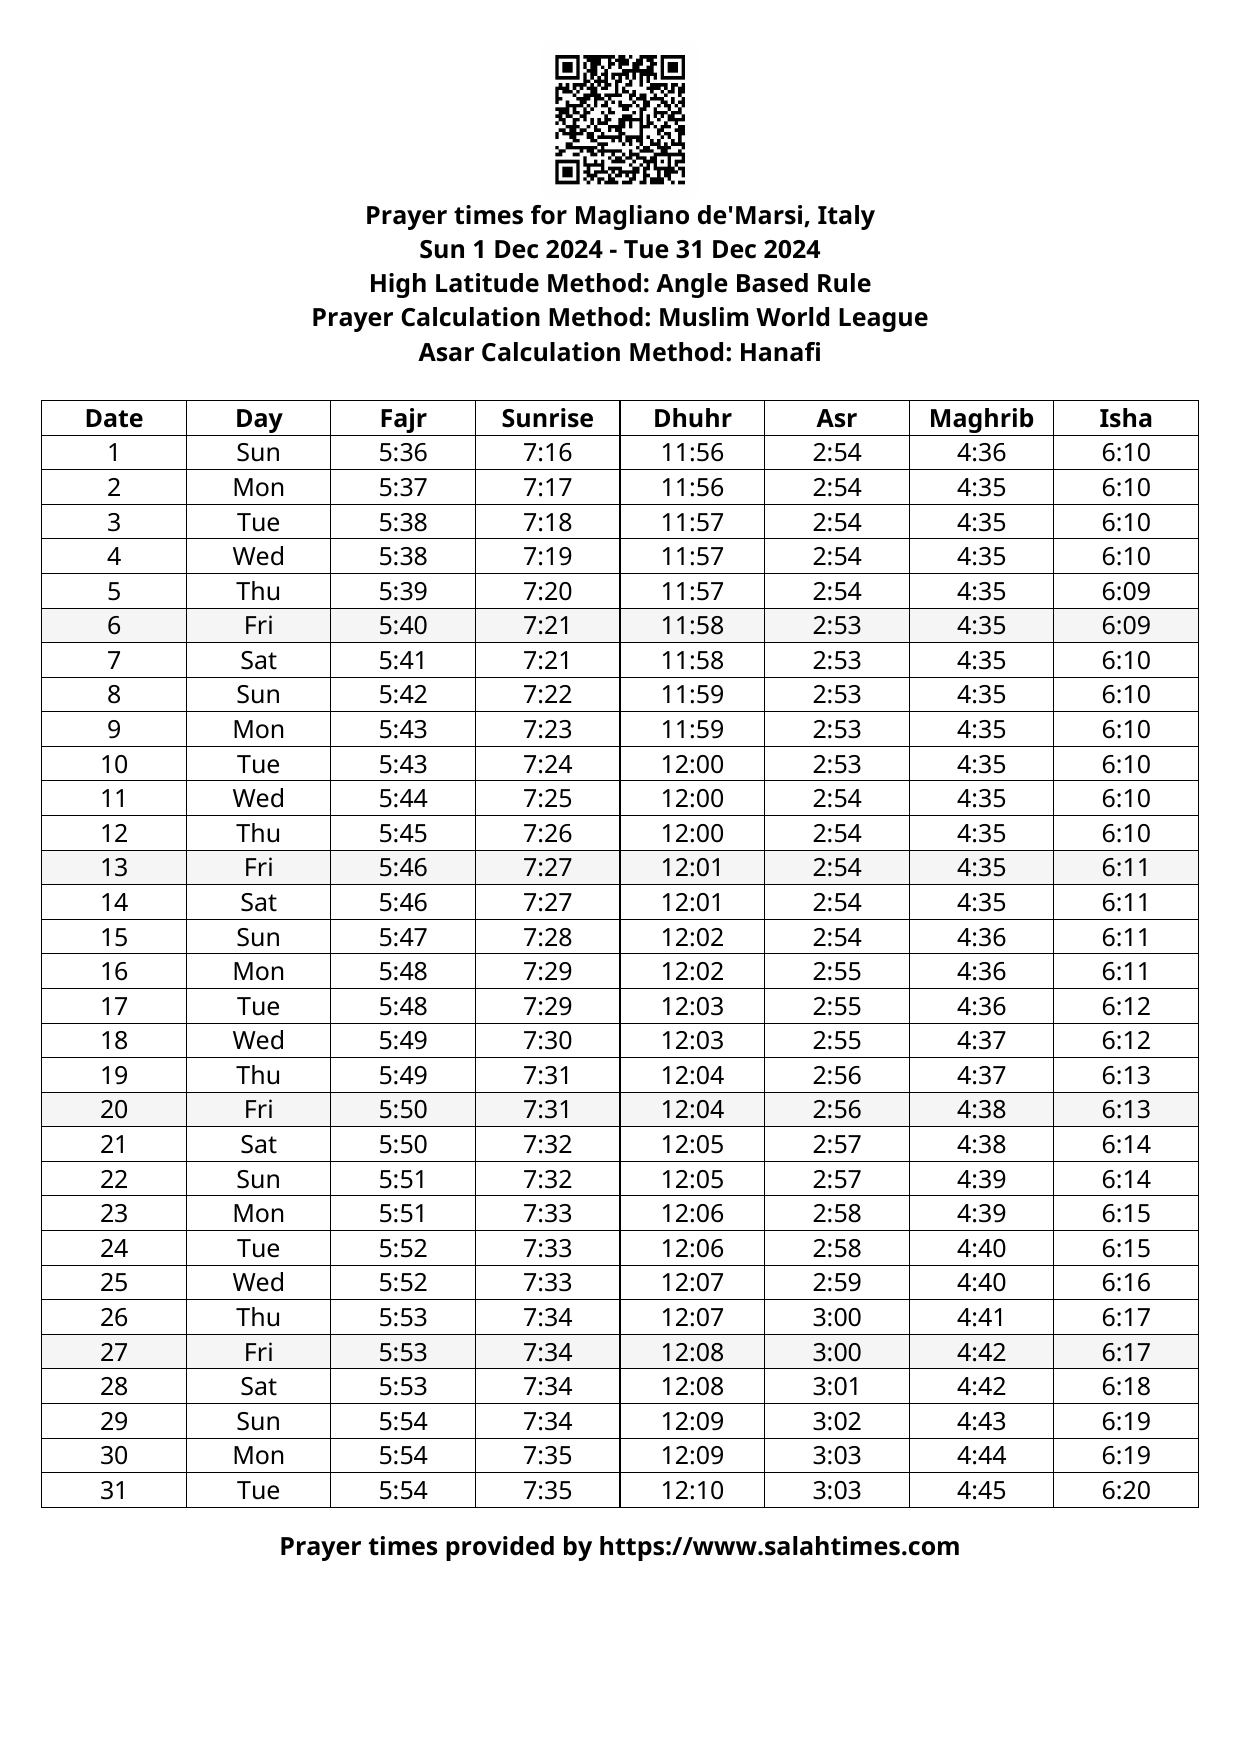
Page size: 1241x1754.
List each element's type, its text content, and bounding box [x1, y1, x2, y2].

table_cell 5:38 [331, 505, 475, 538]
table_cell 7:22 [476, 678, 619, 711]
table_cell 5:52 [331, 1266, 475, 1299]
table_cell 12:00 [621, 747, 764, 780]
table_cell 6:10 [1054, 678, 1198, 711]
table_cell 7:34 [476, 1300, 619, 1334]
table_cell 4:38 [910, 1093, 1053, 1126]
table_cell 2:56 [765, 1093, 909, 1126]
table_cell 6:19 [1054, 1404, 1198, 1437]
table_cell 6:15 [1054, 1196, 1198, 1230]
table_cell 7:33 [476, 1266, 619, 1299]
table_cell 5:42 [331, 678, 475, 711]
table_cell 2:54 [765, 539, 909, 573]
table_cell 11:58 [621, 609, 764, 642]
table_cell 4:39 [910, 1196, 1053, 1230]
table_cell 6:11 [1054, 920, 1198, 953]
table_cell 7:27 [476, 851, 619, 884]
table_cell 5:54 [331, 1473, 475, 1507]
table_cell 12:03 [621, 1024, 764, 1057]
table_cell 7:32 [476, 1127, 619, 1161]
table_cell 7:20 [476, 574, 619, 607]
table_cell 30 [42, 1439, 186, 1472]
table_cell 5:39 [331, 574, 475, 607]
table_cell 7:30 [476, 1024, 619, 1057]
table_cell 12:08 [621, 1335, 764, 1368]
table_cell 6:16 [1054, 1266, 1198, 1299]
table_cell 2:53 [765, 643, 909, 677]
table_cell 2:57 [765, 1127, 909, 1161]
table_cell Mon [187, 470, 330, 504]
table_cell Wed [187, 781, 330, 815]
table_cell 6:10 [1054, 505, 1198, 538]
table_cell 12:06 [621, 1231, 764, 1264]
table_cell Thu [187, 816, 330, 849]
table_cell 8 [42, 678, 186, 711]
table_cell 5:44 [331, 781, 475, 815]
table_cell Sun [187, 920, 330, 953]
table_cell Fri [187, 609, 330, 642]
table_cell Sun [187, 436, 330, 469]
table_cell 4:35 [910, 781, 1053, 815]
table_cell 5:50 [331, 1093, 475, 1126]
table_cell 2:55 [765, 989, 909, 1022]
table_cell 4:35 [910, 539, 1053, 573]
table_cell 7:25 [476, 781, 619, 815]
table_cell 6:14 [1054, 1162, 1198, 1195]
table_cell 7:33 [476, 1196, 619, 1230]
table_cell 31 [42, 1473, 186, 1507]
table_cell 12:02 [621, 920, 764, 953]
table_cell Wed [187, 1266, 330, 1299]
table_cell Thu [187, 574, 330, 607]
table_cell 7:28 [476, 920, 619, 953]
table_cell 5 [42, 574, 186, 607]
table_cell 6 [42, 609, 186, 642]
table_cell 4:36 [910, 920, 1053, 953]
table_cell 7:29 [476, 989, 619, 1022]
table_cell 11:56 [621, 470, 764, 504]
table_cell 6:09 [1054, 574, 1198, 607]
table_header Fajr [331, 401, 475, 434]
table_cell 3:03 [765, 1439, 909, 1472]
table_cell 6:14 [1054, 1127, 1198, 1161]
table_cell 4:38 [910, 1127, 1053, 1161]
table_cell 5:51 [331, 1162, 475, 1195]
table_cell 2:58 [765, 1196, 909, 1230]
table_cell 4:42 [910, 1335, 1053, 1368]
table_cell 10 [42, 747, 186, 780]
table_cell 4:39 [910, 1162, 1053, 1195]
table_cell 3:03 [765, 1473, 909, 1507]
table_cell 5:36 [331, 436, 475, 469]
table_cell 28 [42, 1369, 186, 1403]
table_cell 2:55 [765, 954, 909, 988]
table_cell 11:59 [621, 712, 764, 746]
table_cell 27 [42, 1335, 186, 1368]
table_cell 12:08 [621, 1369, 764, 1403]
text Sun 1 Dec 2024 - Tue 31 Dec 2024 [42, 232, 1198, 266]
table_cell 4:36 [910, 954, 1053, 988]
table_cell Thu [187, 1300, 330, 1334]
table_cell 5:49 [331, 1024, 475, 1057]
table_cell 3:00 [765, 1300, 909, 1334]
table_cell Sat [187, 643, 330, 677]
table_cell 5:52 [331, 1231, 475, 1264]
table_cell 12:09 [621, 1439, 764, 1472]
table_cell Fri [187, 851, 330, 884]
table_cell 7:27 [476, 885, 619, 919]
table_cell 2:58 [765, 1231, 909, 1264]
text Prayer times for Magliano de'Marsi, Italy [42, 198, 1198, 232]
table_cell 6:10 [1054, 747, 1198, 780]
table_cell 5:47 [331, 920, 475, 953]
table_cell 20 [42, 1093, 186, 1126]
table_cell 5:45 [331, 816, 475, 849]
table_cell 2:54 [765, 470, 909, 504]
table_cell 4:35 [910, 816, 1053, 849]
table_cell Sun [187, 1404, 330, 1437]
table_cell 7:17 [476, 470, 619, 504]
table_cell 12:06 [621, 1196, 764, 1230]
table_cell 2:54 [765, 920, 909, 953]
table_cell 29 [42, 1404, 186, 1437]
table_cell 12:09 [621, 1404, 764, 1437]
table_cell 2:53 [765, 747, 909, 780]
table_cell 18 [42, 1024, 186, 1057]
table_cell 4:40 [910, 1266, 1053, 1299]
table_cell 5:43 [331, 747, 475, 780]
table_cell Wed [187, 1024, 330, 1057]
table_cell 6:11 [1054, 851, 1198, 884]
table_cell 4:41 [910, 1300, 1053, 1334]
table_cell 6:10 [1054, 470, 1198, 504]
table_cell 12:10 [621, 1473, 764, 1507]
table_cell Sat [187, 1127, 330, 1161]
table_cell 12:05 [621, 1127, 764, 1161]
text High Latitude Method: Angle Based Rule [42, 266, 1198, 300]
table_cell 4:36 [910, 436, 1053, 469]
table_cell 5:46 [331, 851, 475, 884]
table_cell 2:53 [765, 609, 909, 642]
table_cell Tue [187, 505, 330, 538]
table_cell 7:34 [476, 1369, 619, 1403]
table_cell 2:56 [765, 1058, 909, 1092]
table_cell 7:23 [476, 712, 619, 746]
table_cell 11:57 [621, 574, 764, 607]
table_cell 26 [42, 1300, 186, 1334]
table_cell 1 [42, 436, 186, 469]
table_cell 5:37 [331, 470, 475, 504]
table_cell 6:10 [1054, 539, 1198, 573]
table_cell Tue [187, 989, 330, 1022]
table_cell 7:33 [476, 1231, 619, 1264]
table_cell 12:04 [621, 1093, 764, 1126]
table_cell 5:53 [331, 1369, 475, 1403]
table_cell 4:43 [910, 1404, 1053, 1437]
table_cell 5:53 [331, 1335, 475, 1368]
picture [542, 41, 699, 198]
table_cell 6:15 [1054, 1231, 1198, 1264]
table_cell 4:35 [910, 885, 1053, 919]
table_cell 6:12 [1054, 989, 1198, 1022]
table_cell 6:11 [1054, 954, 1198, 988]
table_cell 5:43 [331, 712, 475, 746]
table_cell 2:54 [765, 885, 909, 919]
table_cell 4:45 [910, 1473, 1053, 1507]
table_cell 7:32 [476, 1162, 619, 1195]
table_cell 2:59 [765, 1266, 909, 1299]
table_cell Sat [187, 1369, 330, 1403]
table_cell 7:35 [476, 1473, 619, 1507]
table_cell 24 [42, 1231, 186, 1264]
table_cell 2:53 [765, 678, 909, 711]
table_cell 4:37 [910, 1058, 1053, 1092]
table_cell 23 [42, 1196, 186, 1230]
table_cell 12:01 [621, 851, 764, 884]
table_cell 7:35 [476, 1439, 619, 1472]
table_cell 7:19 [476, 539, 619, 573]
table_cell 2:54 [765, 781, 909, 815]
table_header Date [42, 401, 186, 434]
table_cell 12:05 [621, 1162, 764, 1195]
table_cell 6:17 [1054, 1300, 1198, 1334]
table_cell 9 [42, 712, 186, 746]
table_cell 3:02 [765, 1404, 909, 1437]
table_cell 6:10 [1054, 712, 1198, 746]
table_cell 12:07 [621, 1266, 764, 1299]
table_cell 2:54 [765, 505, 909, 538]
table_cell Mon [187, 1196, 330, 1230]
table_cell 2:54 [765, 574, 909, 607]
table_cell 6:19 [1054, 1439, 1198, 1472]
table_cell 6:10 [1054, 643, 1198, 677]
table_header Day [187, 401, 330, 434]
table_cell 4:35 [910, 609, 1053, 642]
table_cell 3:00 [765, 1335, 909, 1368]
table_cell 6:10 [1054, 816, 1198, 849]
table_cell 5:48 [331, 989, 475, 1022]
table_cell 25 [42, 1266, 186, 1299]
table_cell 4:35 [910, 747, 1053, 780]
table_cell 3 [42, 505, 186, 538]
table_cell 4:42 [910, 1369, 1053, 1403]
table_cell 13 [42, 851, 186, 884]
table_cell 19 [42, 1058, 186, 1092]
table_cell 4:35 [910, 643, 1053, 677]
table_cell 5:53 [331, 1300, 475, 1334]
table_cell 6:10 [1054, 781, 1198, 815]
table_cell Tue [187, 1231, 330, 1264]
table_cell Tue [187, 1473, 330, 1507]
table_cell 7:21 [476, 643, 619, 677]
table_cell 12:01 [621, 885, 764, 919]
table_cell 4:35 [910, 505, 1053, 538]
table_cell 22 [42, 1162, 186, 1195]
table_cell Sat [187, 885, 330, 919]
table_cell Mon [187, 712, 330, 746]
table_cell 4:35 [910, 678, 1053, 711]
table_cell 11:56 [621, 436, 764, 469]
table_cell 6:10 [1054, 436, 1198, 469]
table_cell Sun [187, 1162, 330, 1195]
table_cell 2:53 [765, 712, 909, 746]
table_cell 7:16 [476, 436, 619, 469]
table_cell 11:57 [621, 505, 764, 538]
text Asar Calculation Method: Hanafi [42, 334, 1198, 368]
table_cell 6:13 [1054, 1093, 1198, 1126]
table_cell 12:02 [621, 954, 764, 988]
table_cell 7 [42, 643, 186, 677]
table_cell 7:18 [476, 505, 619, 538]
table_cell 11:57 [621, 539, 764, 573]
table_cell 4:35 [910, 851, 1053, 884]
table_cell 11:59 [621, 678, 764, 711]
table_cell 16 [42, 954, 186, 988]
table_cell 5:46 [331, 885, 475, 919]
table_cell 6:13 [1054, 1058, 1198, 1092]
table_cell 6:09 [1054, 609, 1198, 642]
table_cell 5:48 [331, 954, 475, 988]
table_cell 4:36 [910, 989, 1053, 1022]
table_cell 6:20 [1054, 1473, 1198, 1507]
table_cell 21 [42, 1127, 186, 1161]
table_cell Mon [187, 954, 330, 988]
table_cell 6:17 [1054, 1335, 1198, 1368]
table_cell 7:31 [476, 1058, 619, 1092]
table_cell 2:54 [765, 816, 909, 849]
table_cell 5:49 [331, 1058, 475, 1092]
table_header Isha [1054, 401, 1198, 434]
table_cell 11 [42, 781, 186, 815]
table_cell Fri [187, 1335, 330, 1368]
table_cell Fri [187, 1093, 330, 1126]
table_cell 5:51 [331, 1196, 475, 1230]
table_cell 4:40 [910, 1231, 1053, 1264]
table_cell 4:35 [910, 470, 1053, 504]
table_cell 7:34 [476, 1404, 619, 1437]
table_cell 3:01 [765, 1369, 909, 1403]
table_cell Mon [187, 1439, 330, 1472]
table_cell 2:57 [765, 1162, 909, 1195]
table_cell Thu [187, 1058, 330, 1092]
table_cell 4 [42, 539, 186, 573]
table_cell 11:58 [621, 643, 764, 677]
table_cell 4:35 [910, 574, 1053, 607]
table_cell 2 [42, 470, 186, 504]
table_cell 7:24 [476, 747, 619, 780]
table_cell 12:07 [621, 1300, 764, 1334]
table_header Sunrise [476, 401, 619, 434]
table_cell 5:54 [331, 1439, 475, 1472]
table_cell Tue [187, 747, 330, 780]
table_cell 12:00 [621, 816, 764, 849]
table_cell 12:00 [621, 781, 764, 815]
table_cell Wed [187, 539, 330, 573]
table_cell 7:29 [476, 954, 619, 988]
table_header Maghrib [910, 401, 1053, 434]
table_cell 12:03 [621, 989, 764, 1022]
table_cell 17 [42, 989, 186, 1022]
text Prayer times provided by https://www.salahtimes.com [42, 1528, 1198, 1563]
table_cell 4:44 [910, 1439, 1053, 1472]
text Prayer Calculation Method: Muslim World League [42, 300, 1198, 334]
table_cell 12 [42, 816, 186, 849]
table_cell 5:38 [331, 539, 475, 573]
table_cell 4:37 [910, 1024, 1053, 1057]
table_cell 6:12 [1054, 1024, 1198, 1057]
table_cell 2:55 [765, 1024, 909, 1057]
table_cell 14 [42, 885, 186, 919]
table_cell 6:11 [1054, 885, 1198, 919]
table_cell 5:41 [331, 643, 475, 677]
table_cell 6:18 [1054, 1369, 1198, 1403]
table_cell 12:04 [621, 1058, 764, 1092]
table_cell 15 [42, 920, 186, 953]
table_cell 5:40 [331, 609, 475, 642]
table_cell Sun [187, 678, 330, 711]
table_cell 7:34 [476, 1335, 619, 1368]
table_cell 2:54 [765, 851, 909, 884]
table_cell 5:54 [331, 1404, 475, 1437]
table_cell 7:26 [476, 816, 619, 849]
table_header Asr [765, 401, 909, 434]
table_cell 7:21 [476, 609, 619, 642]
table_cell 7:31 [476, 1093, 619, 1126]
table_cell 5:50 [331, 1127, 475, 1161]
table_cell 2:54 [765, 436, 909, 469]
table_cell 4:35 [910, 712, 1053, 746]
table_header Dhuhr [621, 401, 764, 434]
